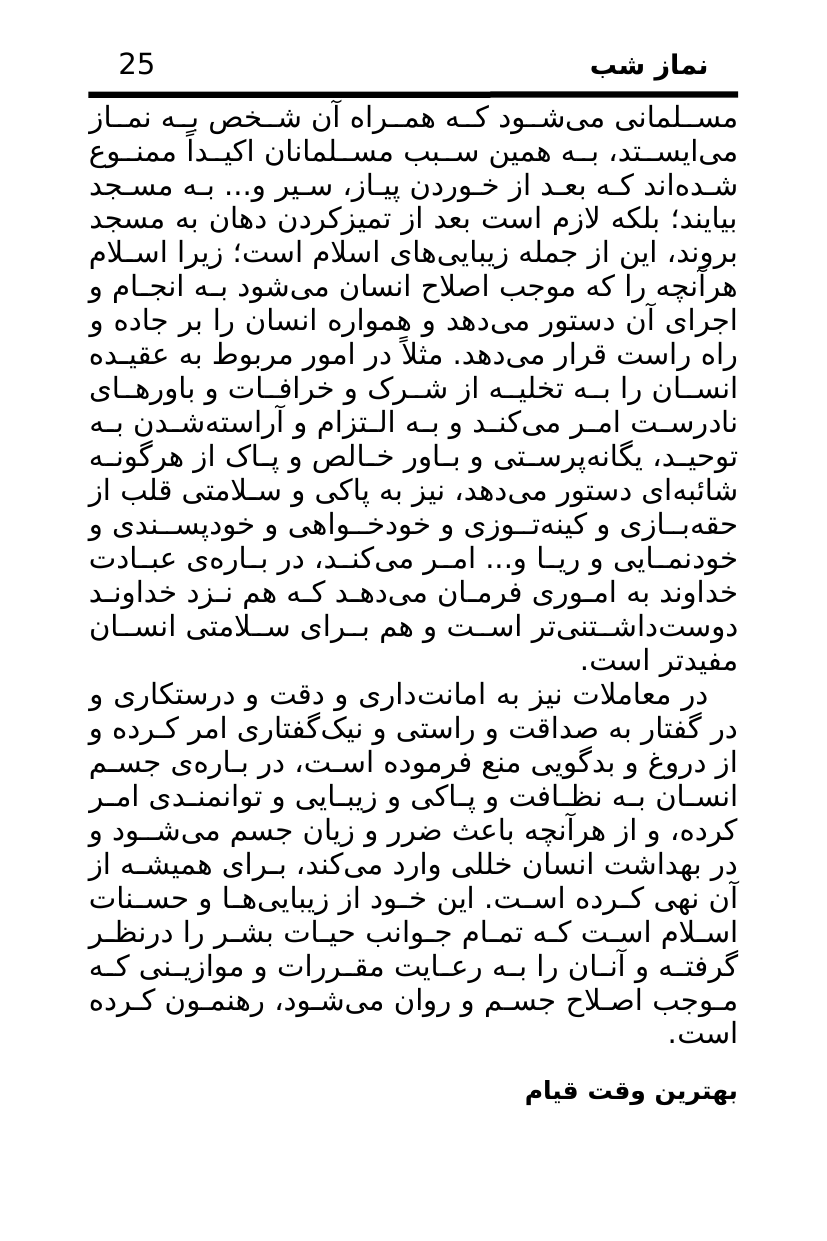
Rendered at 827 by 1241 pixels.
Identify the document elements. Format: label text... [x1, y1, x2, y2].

text بهترین وقت قیام [89, 1076, 738, 1105]
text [89, 100, 738, 677]
text در معاملات نیز به امانت‌داری و دقت و درستکاری و در گفتار به صداقت و راستی و نیک‌گفتاری امر کرده و از دروغ و بدگویی منع فرموده است، در باره‌ی جسم انسان به نظافت و پاکی و زیبایی و توانمندی امر کرده، و از هرآنچه باعث ضرر و زیان جسم می‌شود و در بهداشت انسان خللی وارد می‌کند، برای همیشه از آن نهی کرده است. این خود از زیبایی‌ها و حسنات اسلام است که تمام جوانب حیات بشر را درنظر گرفته و آنان را به رعایت مقررات و موازینی که موجب اصلاح جسم و روان می‌شود، رهنمون کرده است. [89, 677, 738, 1051]
